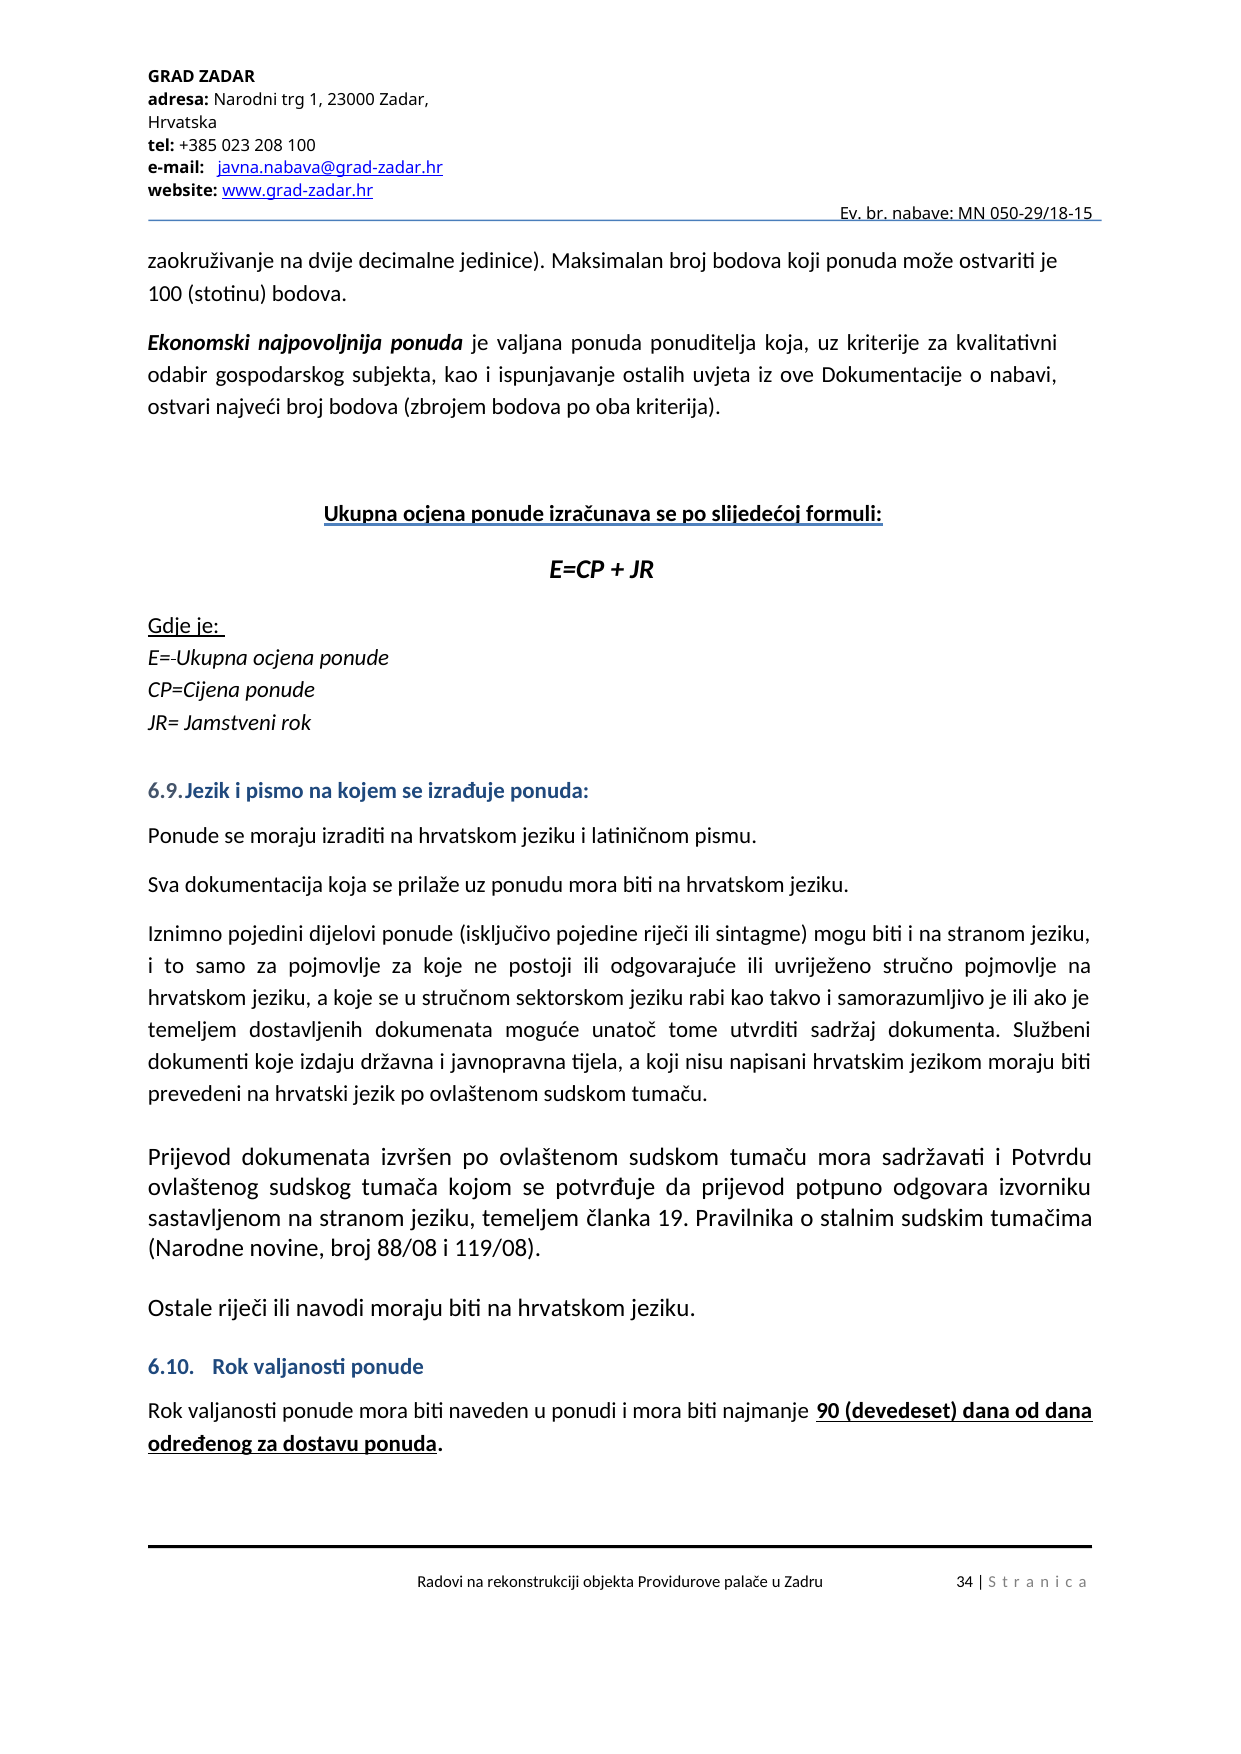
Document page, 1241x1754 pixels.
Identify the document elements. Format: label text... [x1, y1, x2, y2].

text Gdje je: [148, 611, 1092, 639]
text CP=Cijena ponude [148, 676, 1092, 703]
text Ukupna ocjena ponude izračunava se po slijedećoj formuli: [147, 499, 1059, 527]
text E=CP + JR [147, 552, 1059, 585]
text Ponude se moraju izraditi na hrvatskom jeziku i latiničnom pismu. [148, 821, 1092, 849]
text Sva dokumentacija koja se prilaže uz ponudu mora biti na hrvatskom jeziku. [148, 870, 1092, 898]
text Rok valjanosti ponude mora biti naveden u ponudi i mora biti najmanje 90 (devedeset) dana od dana određenog za dostavu ponuda. [148, 1397, 1092, 1457]
text Ekonomski najpovoljnija ponuda je valjana ponuda ponuditelja koja, uz kriterije za kvalitativni odabir gospodarskog subjekta, kao i ispunjavanje ostalih uvjeta iz ove Dokumentacije o nabavi, ostvari najveći broj bodova (zbrojem bodova po oba kriterija). [147, 328, 1059, 420]
text Prijevod dokumenata izvršen po ovlaštenom sudskom tumaču mora sadržavati i Potvrdu ovlaštenog sudskog tumača kojom se potvrđuje da prijevod potpuno odgovara izvorniku sastavljenom na stranom jeziku, temeljem članka 19. Pravilnika o stalnim sudskim tumačima (Narodne novine, broj 88/08 i 119/08). [148, 1141, 1092, 1263]
text Ostale riječi ili navodi moraju biti na hrvatskom jeziku. [148, 1292, 1092, 1323]
text JR= Jamstveni rok [148, 708, 1092, 736]
subtitle Jezik i pismo na kojem se izrađuje ponuda: [148, 776, 1092, 804]
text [147, 247, 1059, 307]
text E= Ukupna ocjena ponude [148, 643, 1092, 671]
text Iznimno pojedini dijelovi ponude (isključivo pojedine riječi ili sintagme) mogu biti i na stranom jeziku, i to samo za pojmovlje za koje ne postoji ili odgovarajuće ili uvriježeno stručno pojmovlje na hrvatskom jeziku, a koje se u stručnom sektorskom jeziku rabi kao takvo i samorazumljivo je ili ako je temeljem dostavljenih dokumenata moguće unatoč tome utvrditi sadržaj dokumenta. Službeni dokumenti koje izdaju državna i javnopravna tijela, a koji nisu napisani hrvatskim jezikom moraju biti prevedeni na hrvatski jezik po ovlaštenom sudskom tumaču. [148, 919, 1092, 1108]
subtitle Rok valjanosti ponude [148, 1352, 1092, 1380]
